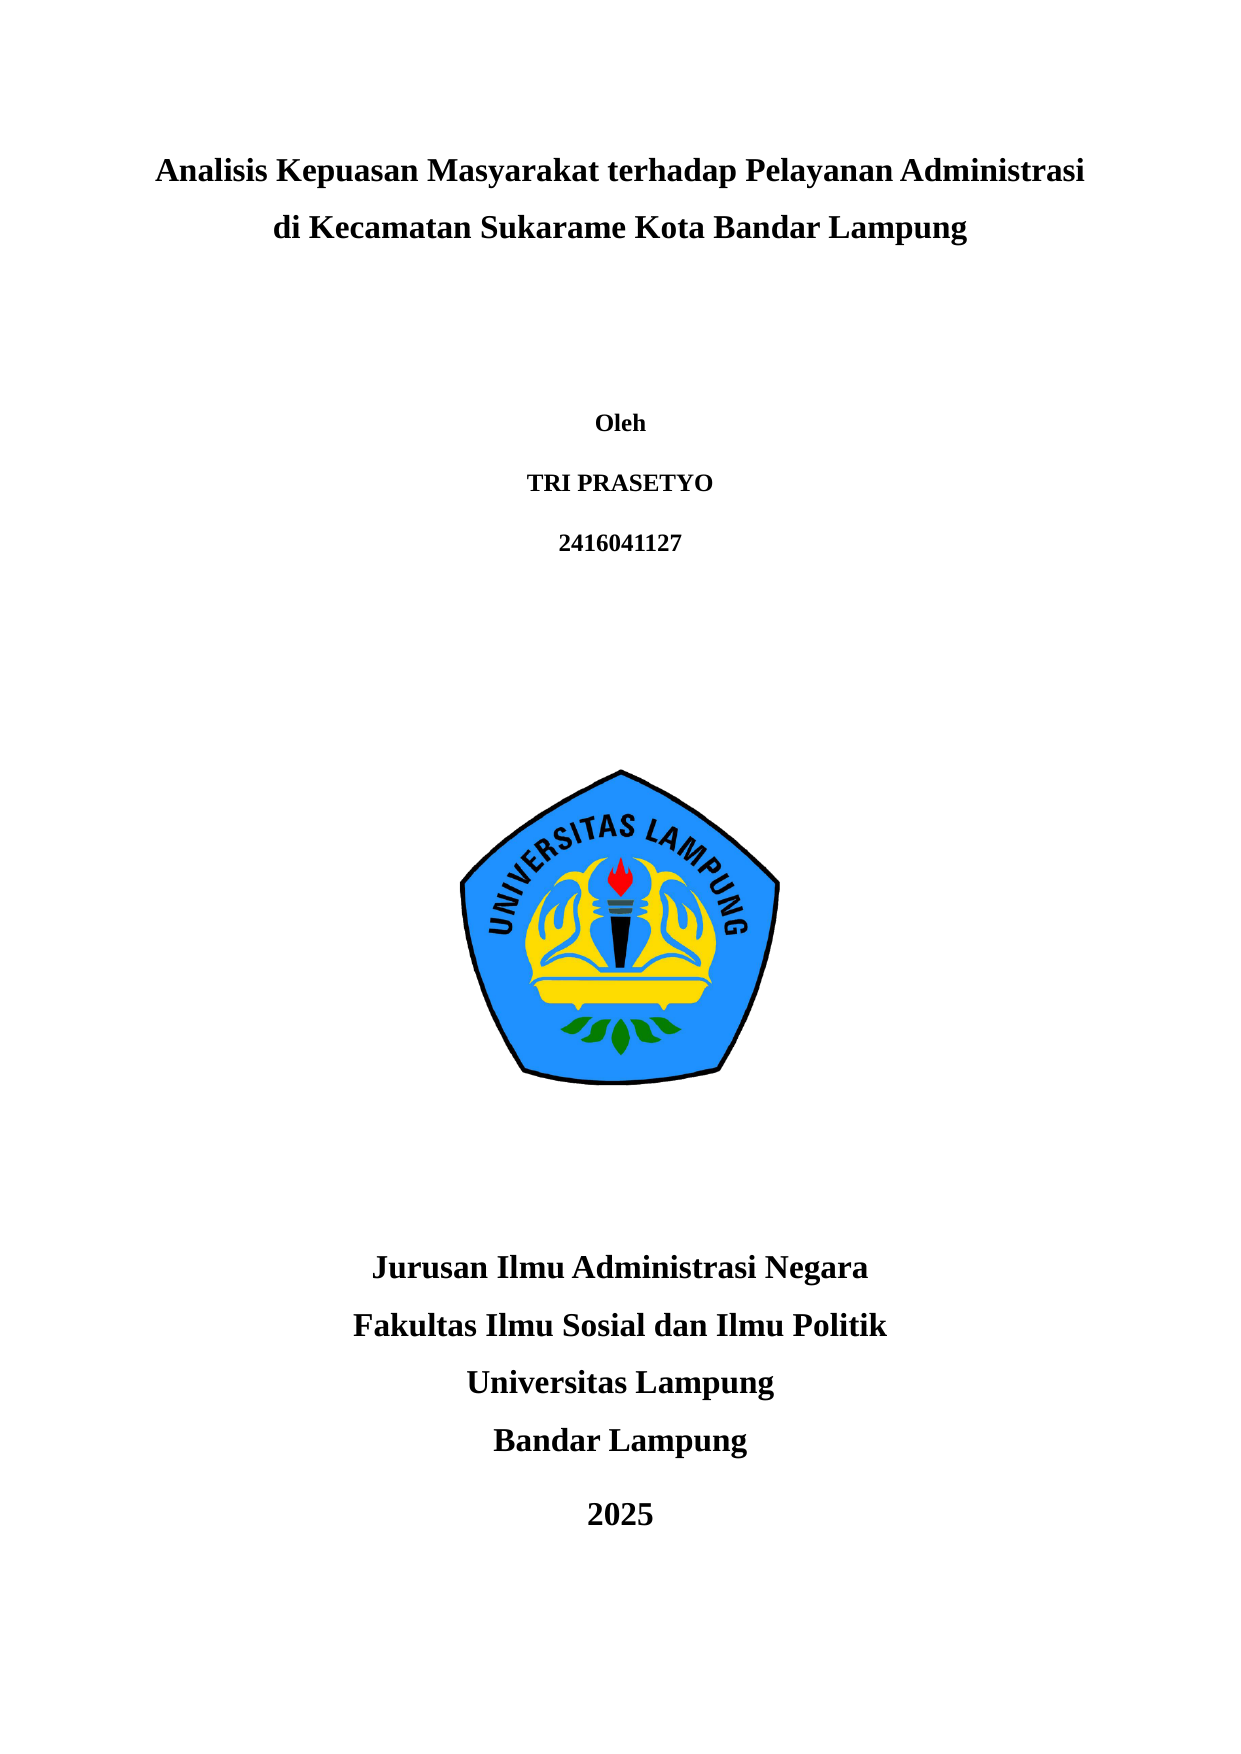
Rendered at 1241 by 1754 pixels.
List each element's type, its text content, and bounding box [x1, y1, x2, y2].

text Universitas Lampung [150, 1362, 1090, 1401]
text Oleh [150, 408, 1090, 437]
picture [457, 767, 783, 1088]
text TRI PRASETYO [150, 468, 1090, 497]
text Jurusan Ilmu Administrasi Negara [150, 1247, 1090, 1286]
text 2416041127 [150, 528, 1090, 557]
text Analisis Kepuasan Masyarakat terhadap Pelayanan Administrasi di Kecamatan Sukarame Kota Bandar Lampung [150, 150, 1090, 246]
text 2025 [150, 1494, 1090, 1532]
text Fakultas Ilmu Sosial dan Ilmu Politik [150, 1305, 1090, 1343]
text Bandar Lampung [150, 1420, 1090, 1458]
